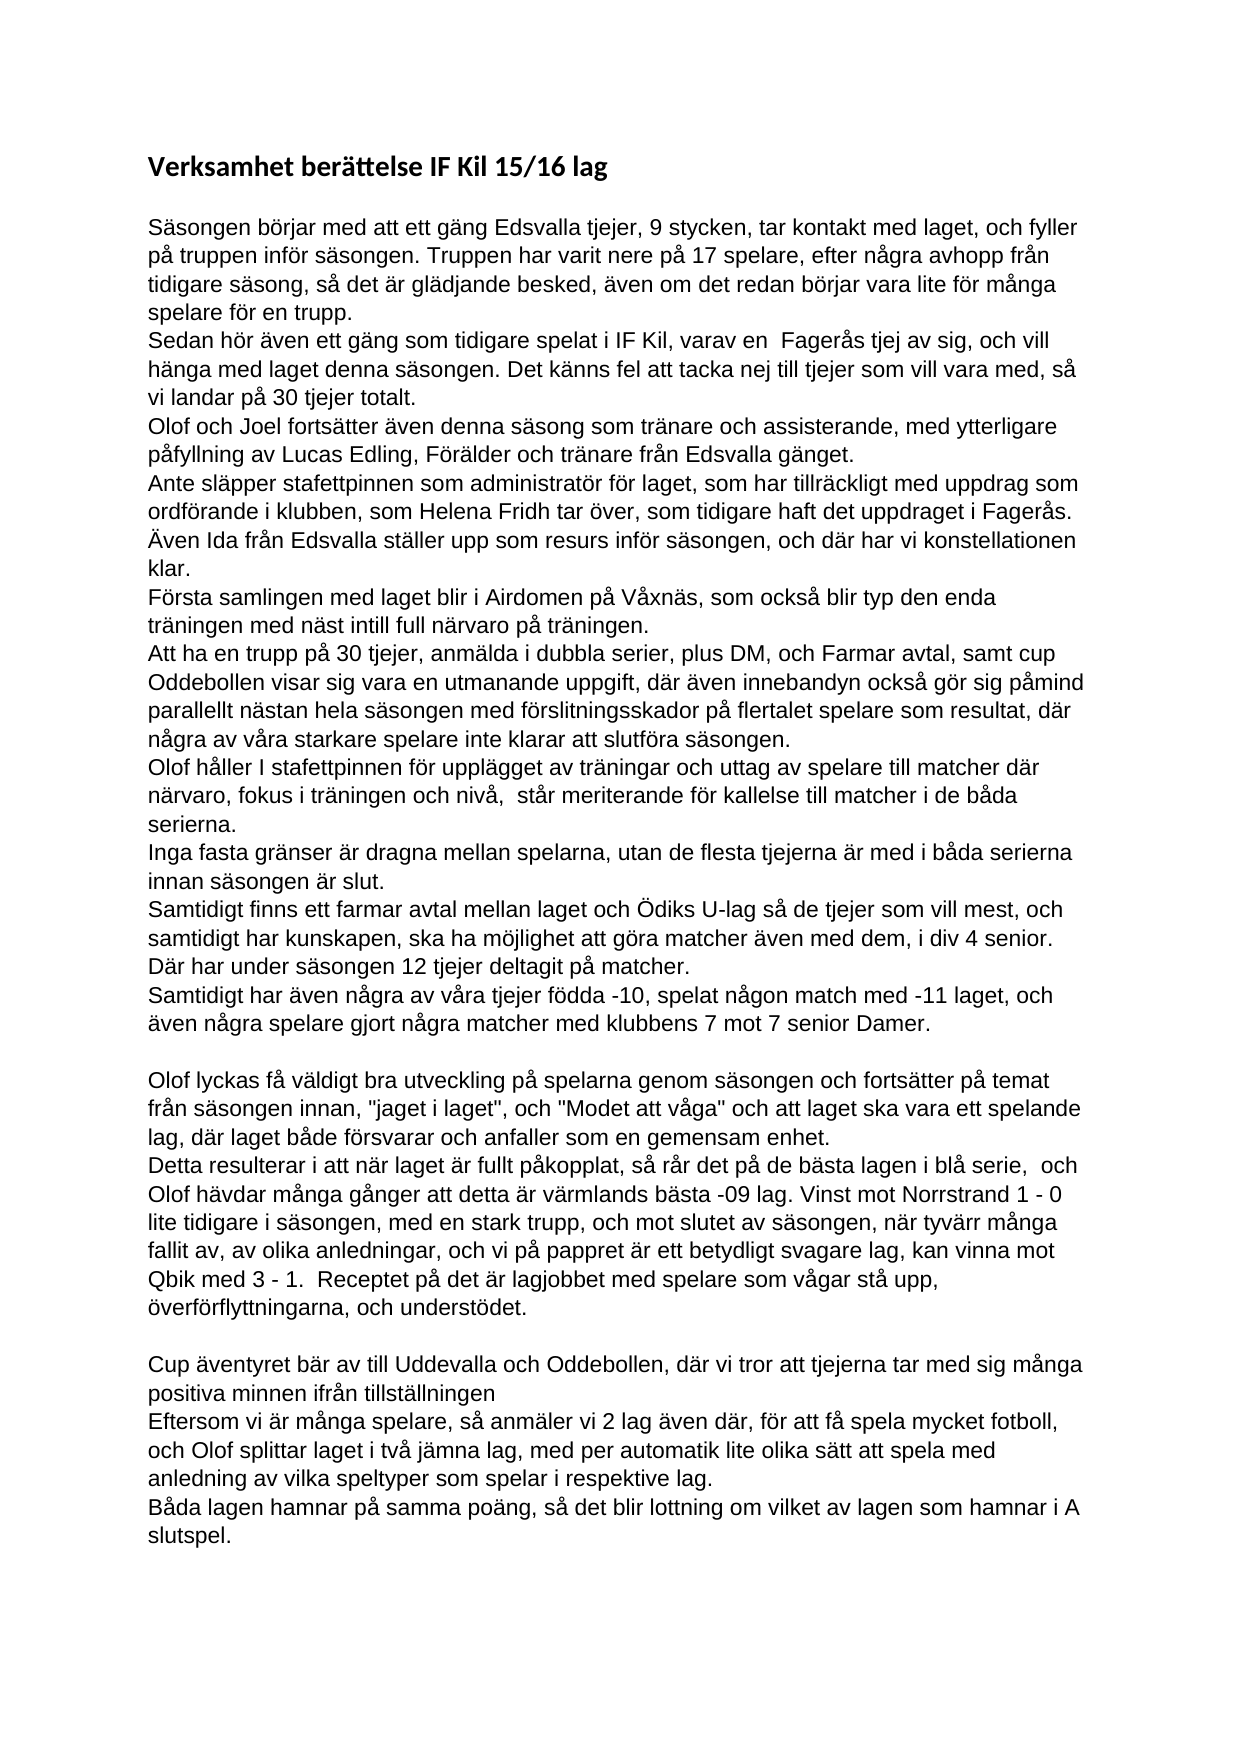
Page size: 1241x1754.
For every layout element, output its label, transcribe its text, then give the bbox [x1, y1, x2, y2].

text Verksamhet berättelse IF Kil 15/16 lag Säsongen börjar med att ett gäng Edsvalla tjejer, 9 stycken, tar kontakt med laget, och fyller på truppen inför säsongen. Truppen har varit nere på 17 spelare, efter några avhopp från tidigare säsong, så det är glädjande besked, även om det redan börjar vara lite för många spelare för en trupp. Sedan hör även ett gäng som tidigare spelat i IF Kil, varav en Fagerås tjej av sig, och vill hänga med laget denna säsongen. Det känns fel att tacka nej till tjejer som vill vara med, så vi landar på 30 tjejer totalt. Olof och Joel fortsätter även denna säsong som tränare och assisterande, med ytterligare påfyllning av Lucas Edling, Förälder och tränare från Edsvalla gänget. Ante släpper stafettpinnen som administratör för laget, som har tillräckligt med uppdrag som ordförande i klubben, som Helena Fridh tar över, som tidigare haft det uppdraget i Fagerås. Även Ida från Edsvalla ställer upp som resurs inför säsongen, och där har vi konstellationen klar. Första samlingen med laget blir i Airdomen på Våxnäs, som också blir typ den enda träningen med näst intill full närvaro på träningen. Att ha en trupp på 30 tjejer, anmälda i dubbla serier, plus DM, och Farmar avtal, samt cup Oddebollen visar sig vara en utmanande uppgift, där även innebandyn också gör sig påmind parallellt nästan hela säsongen med förslitningsskador på flertalet spelare som resultat, där några av våra starkare spelare inte klarar att slutföra säsongen. Olof håller I stafettpinnen för upplägget av träningar och uttag av spelare till matcher där närvaro, fokus i träningen och nivå, står meriterande för kallelse till matcher i de båda serierna. Inga fasta gränser är dragna mellan spelarna, utan de flesta tjejerna är med i båda serierna innan säsongen är slut. Samtidigt finns ett farmar avtal mellan laget och Ödiks U-lag så de tjejer som vill mest, och samtidigt har kunskapen, ska ha möjlighet att göra matcher även med dem, i div 4 senior. Där har under säsongen 12 tjejer deltagit på matcher. Samtidigt har även några av våra tjejer födda -10, spelat någon match med -11 laget, och även några spelare gjort några matcher med klubbens 7 mot 7 senior Damer. Olof lyckas få väldigt bra utveckling på spelarna genom säsongen och fortsätter på temat från säsongen innan, "jaget i laget", och "Modet att våga" och att laget ska vara ett spelande lag, där laget både försvarar och anfaller som en gemensam enhet. Detta resulterar i att när laget är fullt påkopplat, så rår det på de bästa lagen i blå serie, och Olof hävdar många gånger att detta är värmlands bästa -09 lag. Vinst mot Norrstrand 1 - 0 lite tidigare i säsongen, med en stark trupp, och mot slutet av säsongen, när tyvärr många fallit av, av olika anledningar, och vi på pappret är ett betydligt svagare lag, kan vinna mot Qbik med 3 - 1. Receptet på det är lagjobbet med spelare som vågar stå upp, överförflyttningarna, och understödet. Cup äventyret bär av till Uddevalla och Oddebollen, där vi tror att tjejerna tar med sig många positiva minnen ifrån tillställningen Eftersom vi är många spelare, så anmäler vi 2 lag även där, för att få spela mycket fotboll, och Olof splittar laget i två jämna lag, med per automatik lite olika sätt att spela med anledning av vilka speltyper som spelar i respektive lag. Båda lagen hamnar på samma poäng, så det blir lottning om vilket av lagen som hamnar i A slutspel. [148, 148, 1093, 1548]
